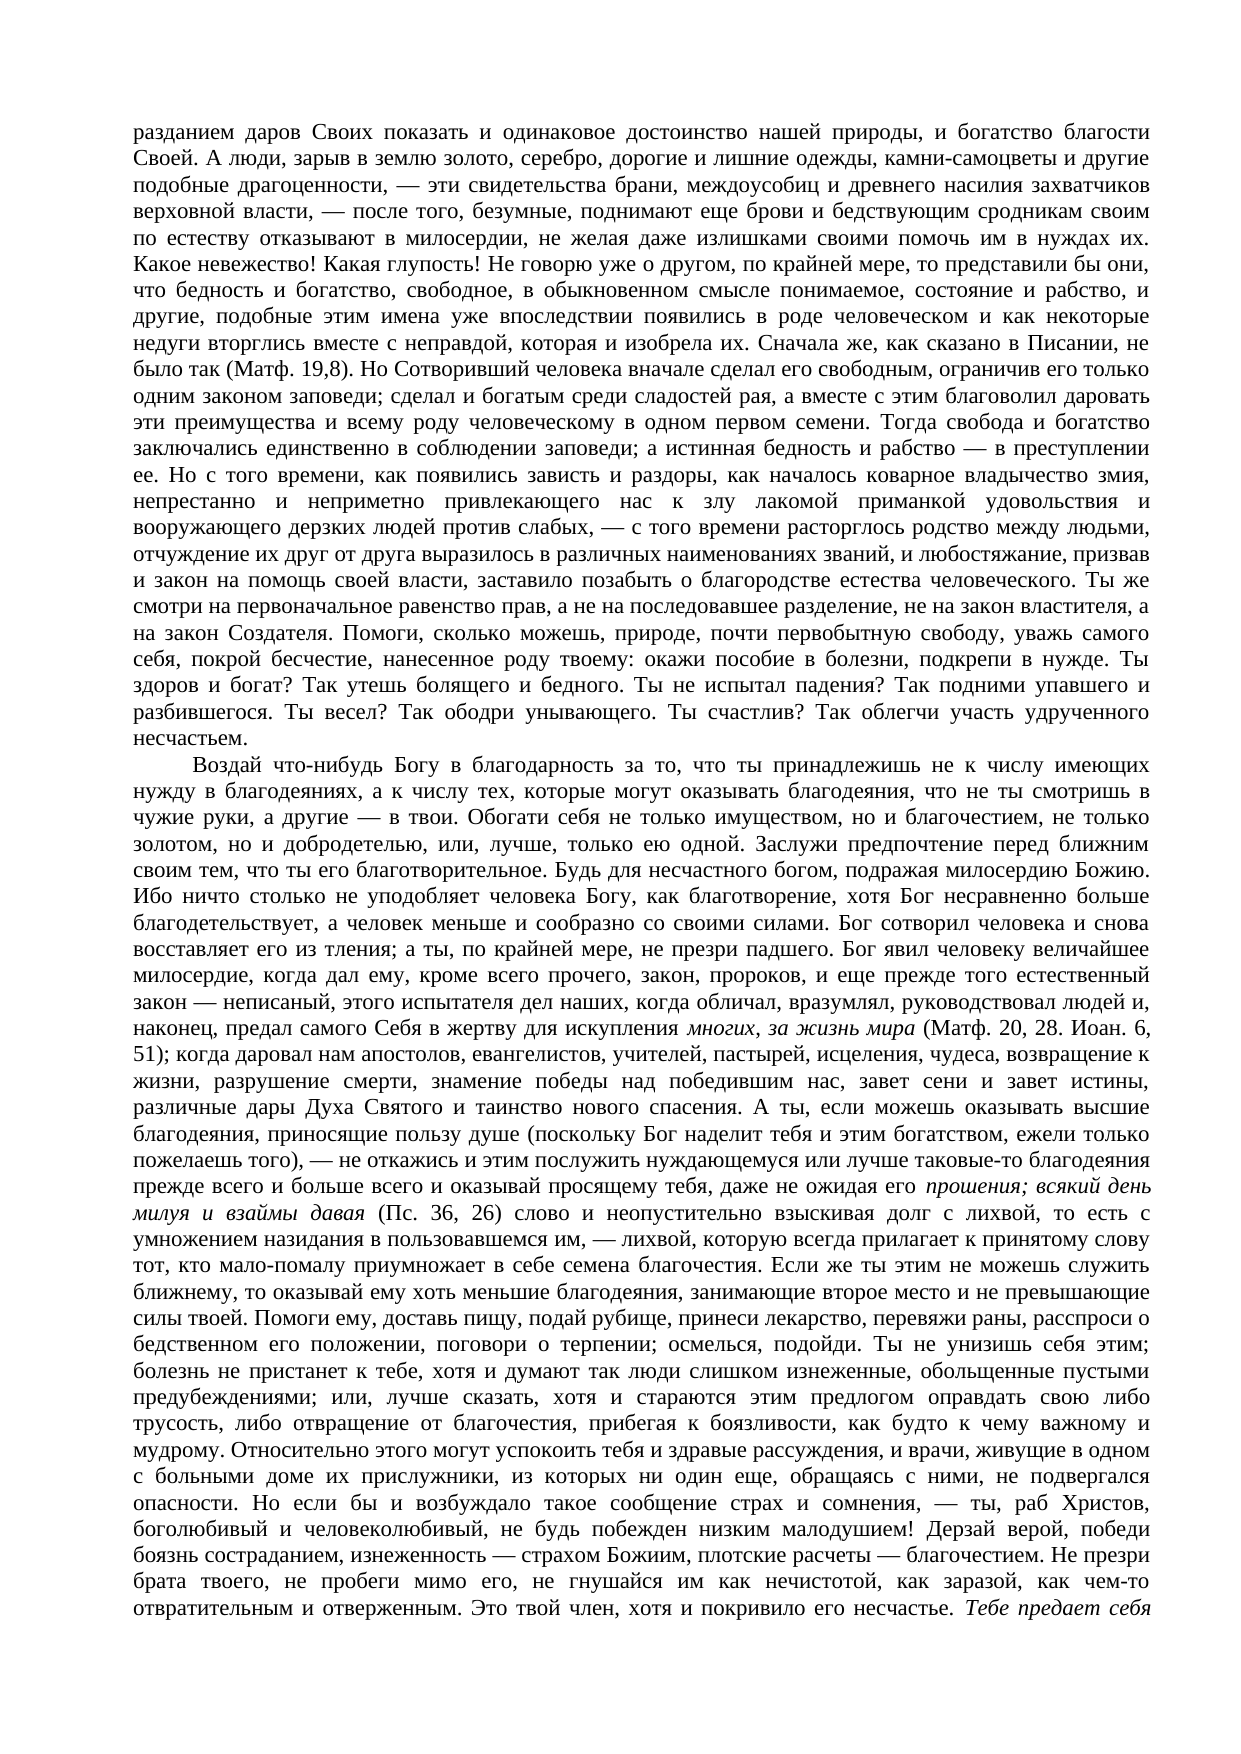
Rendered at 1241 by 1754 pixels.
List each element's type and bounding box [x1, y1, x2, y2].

text [133, 118, 1152, 751]
text [133, 751, 1152, 1620]
